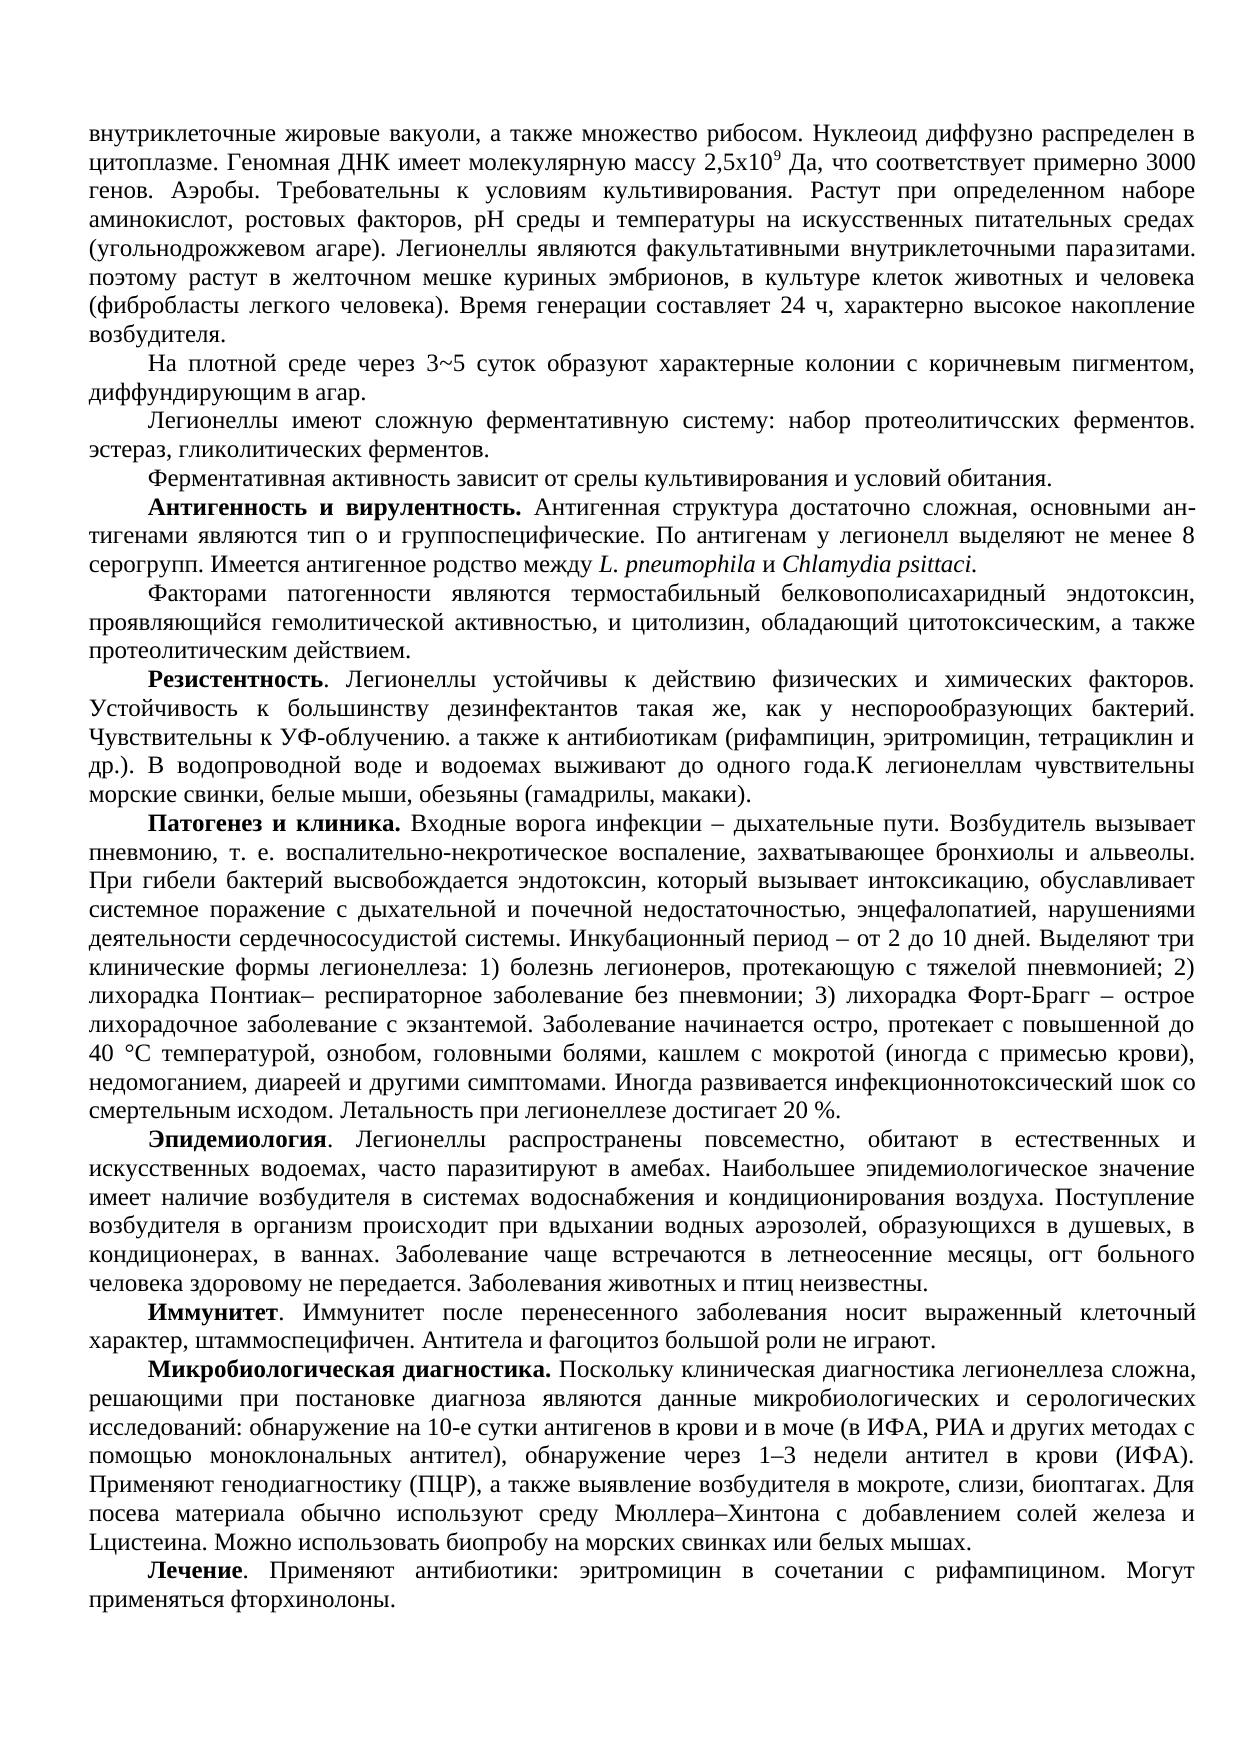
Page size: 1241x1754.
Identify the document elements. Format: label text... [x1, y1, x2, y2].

text Ферментативная активность зависит от срелы культивирования и условий обитания. [88, 463, 1196, 492]
text Эпидемиология. Легионеллы распространены повсеместно, обитают в естественных и искусственных водоемах, часто паразитируют в амебах. Наибольшее эпидемиологическое значение имеет наличие возбудителя в системах водоснабжения и кондиционирования воздуха. Поступление возбудителя в организм происходит при вдыхании водных аэрозолей, образующихся в душевых, в кондиционерах, в ваннах. Заболевание чаще встречаются в летнеосенние месяцы, огт больного человека здоровому не передается. Заболевания животных и птиц неизвестны. [88, 1124, 1196, 1297]
text Иммунитет. Иммунитет после перенесенного заболевания носит выраженный клеточный характер, штаммоспецифичен. Антитела и фагоцитоз большой роли не играют. [88, 1297, 1196, 1354]
text Патогенез и клиника. Входные ворога инфекции – дыхательные пути. Возбудитель вызывает пневмонию, т. е. воспалительно-некротическое воспаление, захватывающее бронхиолы и альвеолы. При гибели бактерий высвобождается эндотоксин, который вызывает интоксикацию, обуславливает системное поражение с дыхательной и почечной недостаточностью, энцефалопатией, нарушениями деятельности сердечнососудистой системы. Инкубационный период – от 2 до 10 дней. Выделяют три клинические формы легионеллеза: 1) болезнь легионеров, протекающую с тяжелой пневмонией; 2) лихорадка Понтиак– респираторное заболевание без пневмонии; 3) лихорадка Форт-Брагг – острое лихорадочное заболевание с экзантемой. Заболевание начинается остро, протекает с повышенной до 40 °С температурой, ознобом, головными болями, кашлем с мокротой (иногда с примесью крови), недомоганием, диареей и другими симптомами. Иногда развивается инфекционнотоксический шок со смертельным исходом. Летальность при легионеллезе достигает 20 %. [88, 808, 1196, 1124]
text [88, 118, 1196, 348]
text На плотной среде через 3~5 суток образуют характерные колонии с коричневым пигментом, диффундирующим в агар. [88, 348, 1196, 406]
text Легионеллы имеют сложную ферментативную систему: набор протеолитичсских ферментов. эстераз, гликолитических ферментов. [88, 406, 1196, 463]
text Антигенность и вирулентность. Антигенная структура достаточно сложная, основными антигенами являются тип о и группоспецифические. По антигенам у легионелл выделяют не менее 8 серогрупп. Имеется антигенное родство между L. pneumophila и Chlamydia psittaci. [88, 492, 1196, 578]
text Лечение. Применяют антибиотики: эритромицин в сочетании с рифампицином. Могут применяться фторхинолоны. [88, 1556, 1196, 1613]
text Микробиологическая диагностика. Поскольку клиническая диагностика легионеллеза сложна, решающими при постановке диагноза являются данные микробиологических и серологических исследований: обнаружение на 10-е сутки антигенов в крови и в моче (в ИФА, РИА и других методах с помощью моноклональных антител), обнаружение через 1–3 недели антител в крови (ИФА). Применяют генодиагностику (ПЦР), а также выявление возбудителя в мокроте, слизи, биоптагах. Для посева материала обычно используют среду Мюллера–Хинтона с добавлением солей железа и Lцистеина. Можно использовать биопробу на морских свинках или белых мышах. [88, 1354, 1196, 1556]
text Факторами патогенности являются термостабильный белковополисахаридный эндотоксин, проявляющийся гемолитической активностью, и цитолизин, обладающий цитотоксическим, а также протеолитическим действием. [88, 578, 1196, 664]
text Резистентность. Легионеллы устойчивы к действию физических и химических факторов. Устойчивость к большинству дезинфектантов такая же, как у неспорообразующих бактерий. Чувствительны к УФ-облучению. а также к антибиотикам (рифампицин, эритромицин, тетрациклин и др.). В водопроводной воде и водоемах выживают до одного года.К легионеллам чувствительны морские свинки, белые мыши, обезьяны (гамадрилы, макаки). [88, 664, 1196, 808]
